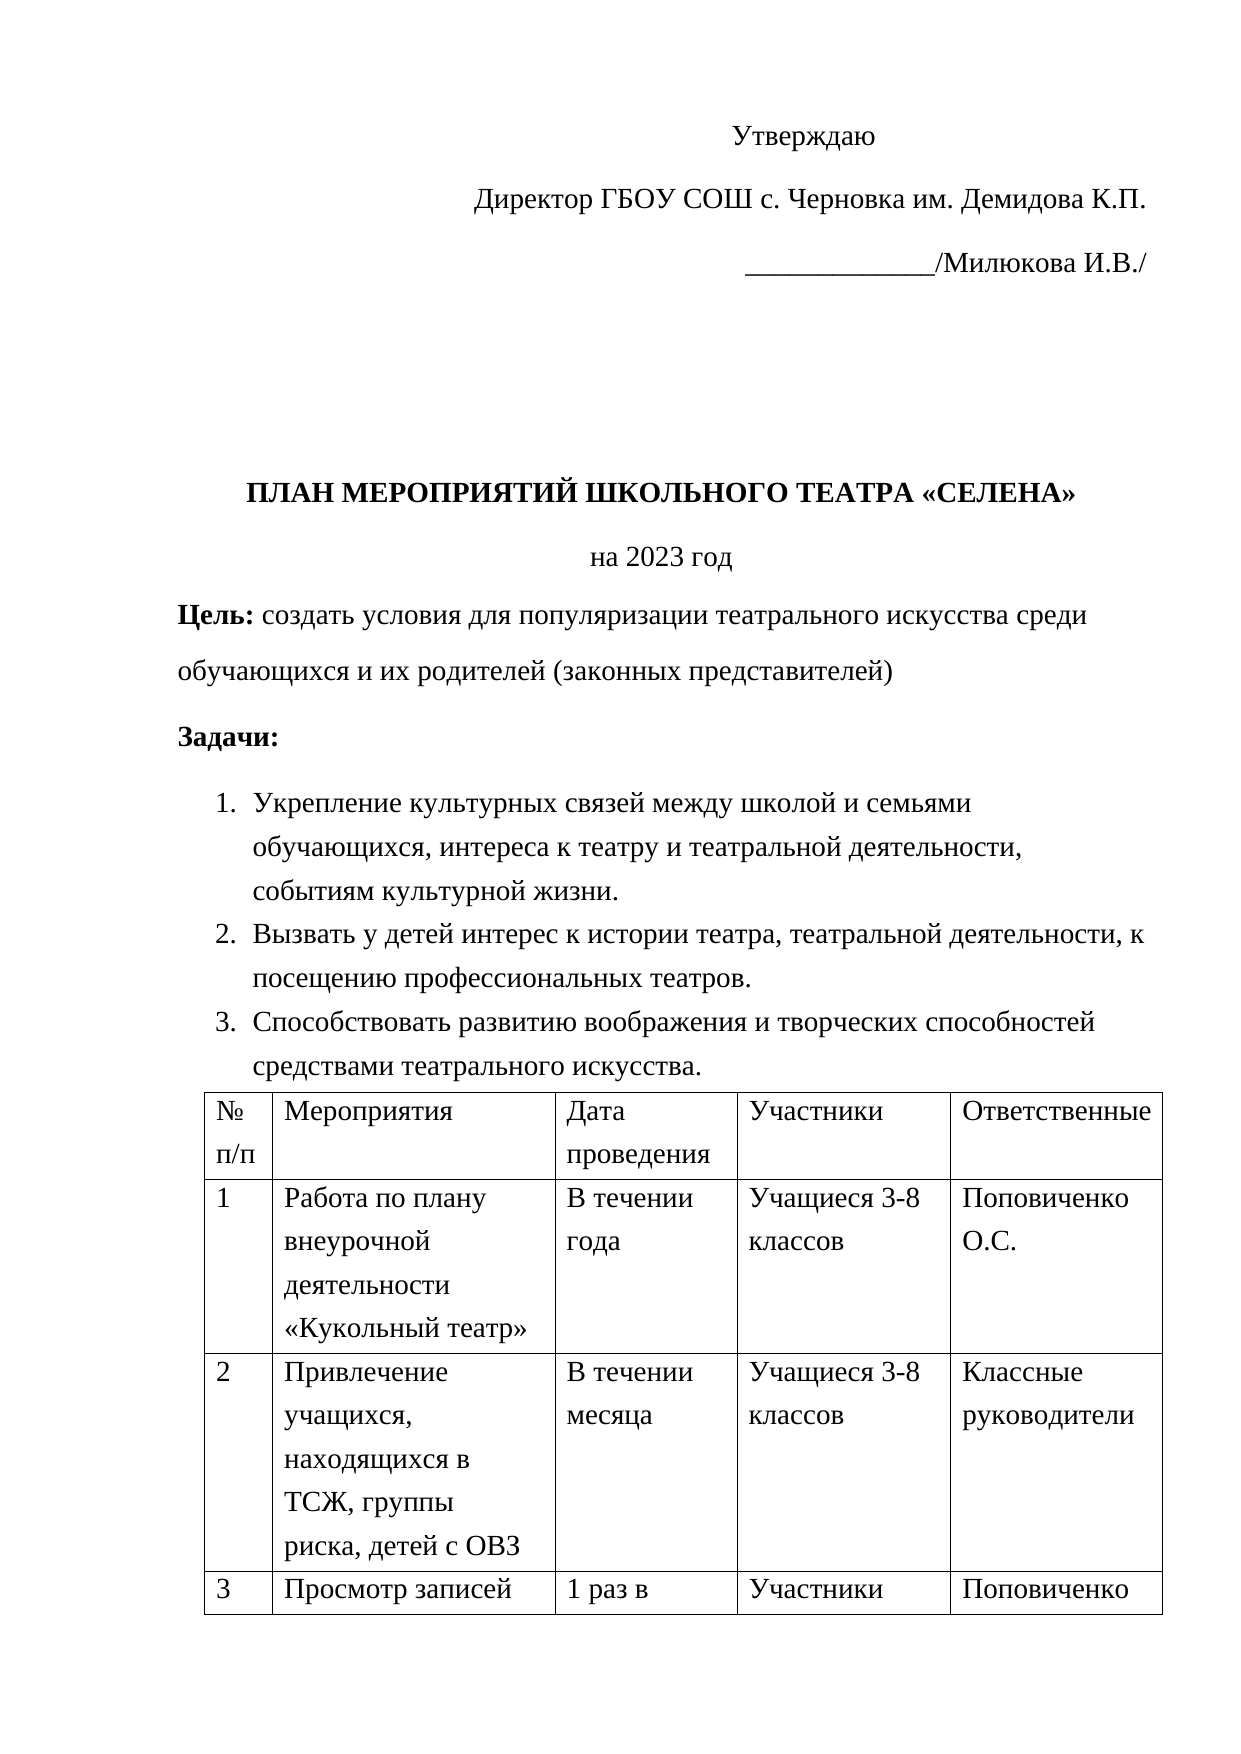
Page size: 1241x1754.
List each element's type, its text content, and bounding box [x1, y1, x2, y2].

list Вызвать у детей интерес к истории театра, театральной деятельности, к посещению профессиональных театров. [215, 917, 1152, 994]
table_cell Работа по плану внеурочной деятельности «Кукольный театр» [273, 1180, 555, 1353]
table_header Участники [738, 1093, 950, 1179]
table_header № п/п [205, 1093, 272, 1179]
table_cell Учащиеся 3-8 классов [738, 1354, 950, 1571]
text Утверждаю [177, 118, 1145, 152]
table_cell 2 [205, 1354, 272, 1571]
table_header Мероприятия [273, 1093, 555, 1179]
table_cell 1 [205, 1180, 272, 1353]
table_header Дата проведения [556, 1093, 737, 1179]
list Способствовать развитию воображения и творческих способностей средствами театрального искусства. [215, 1004, 1152, 1081]
table_cell Поповиченко О.С. [951, 1180, 1162, 1353]
text ПЛАН МЕРОПРИЯТИЙ ШКОЛЬНОГО ТЕАТРА «СЕЛЕНА» [177, 475, 1145, 509]
table_cell 1 раз в месяц [556, 1572, 737, 1614]
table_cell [273, 1572, 555, 1614]
text Цель: создать условия для популяризации театрального искусства среди обучающихся и их родителей (законных представителей) [177, 597, 1118, 687]
text Директор ГБОУ СОШ с. Черновка им. Демидова К.П. [177, 182, 1147, 215]
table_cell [738, 1572, 950, 1614]
table_cell В течении года [556, 1180, 737, 1353]
table_cell Классные руководители [951, 1354, 1162, 1571]
table_header Ответственные [951, 1093, 1162, 1179]
table_cell Учащиеся 3-8 классов [738, 1180, 950, 1353]
table_cell В течении месяца [556, 1354, 737, 1571]
table_cell Поповиченко О.С. [951, 1572, 1162, 1614]
list Укрепление культурных связей между школой и семьями обучающихся, интереса к театру и театральной деятельности, событиям культурной жизни. [215, 786, 1152, 906]
text на 2023 год [177, 539, 1145, 572]
table_cell Привлечение учащихся, находящихся в ТСЖ, группы риска, детей с ОВЗ [273, 1354, 555, 1571]
text _____________/Милюкова И.В./ [177, 245, 1147, 279]
table_cell 3 [205, 1572, 272, 1614]
text Задачи: [177, 719, 1118, 753]
